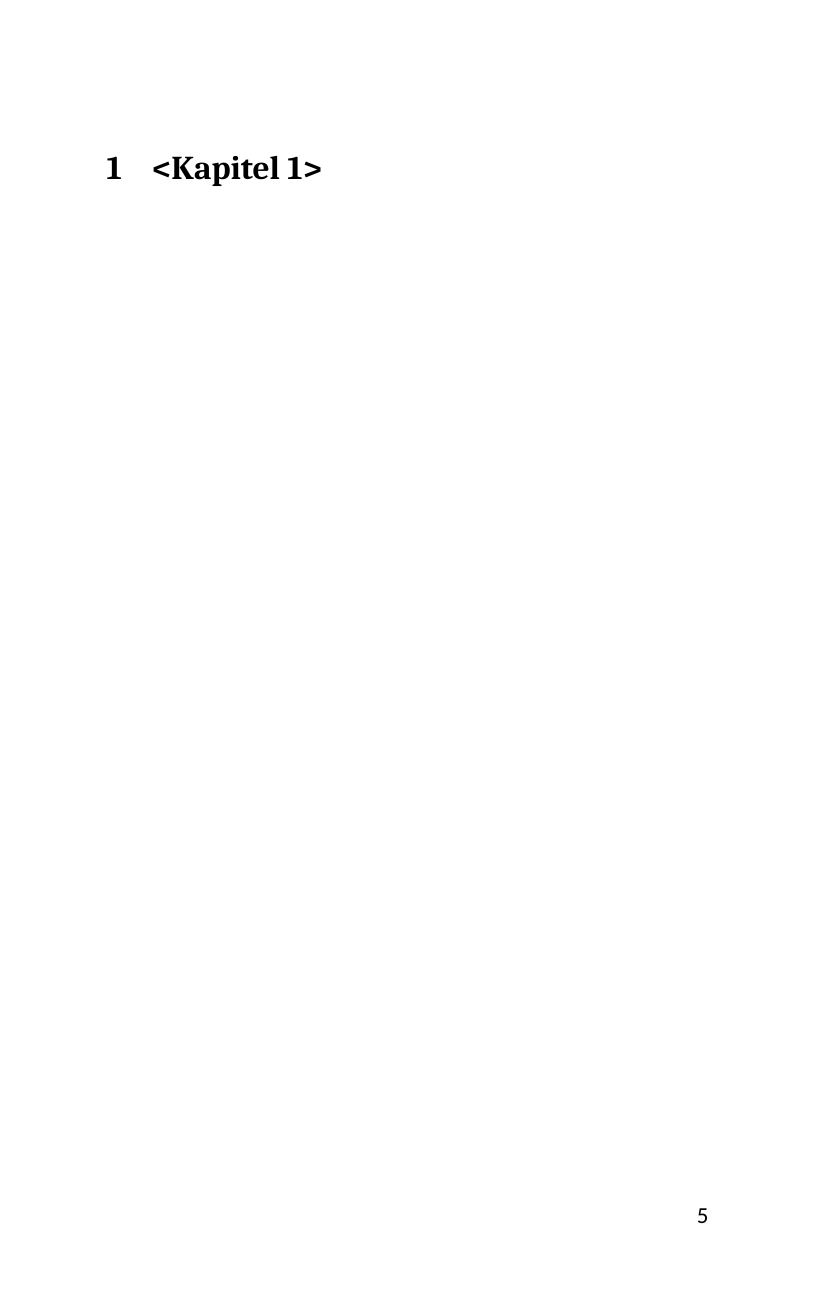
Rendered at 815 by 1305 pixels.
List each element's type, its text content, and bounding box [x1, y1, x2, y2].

subtitle <Kapitel 1> [106, 149, 708, 187]
